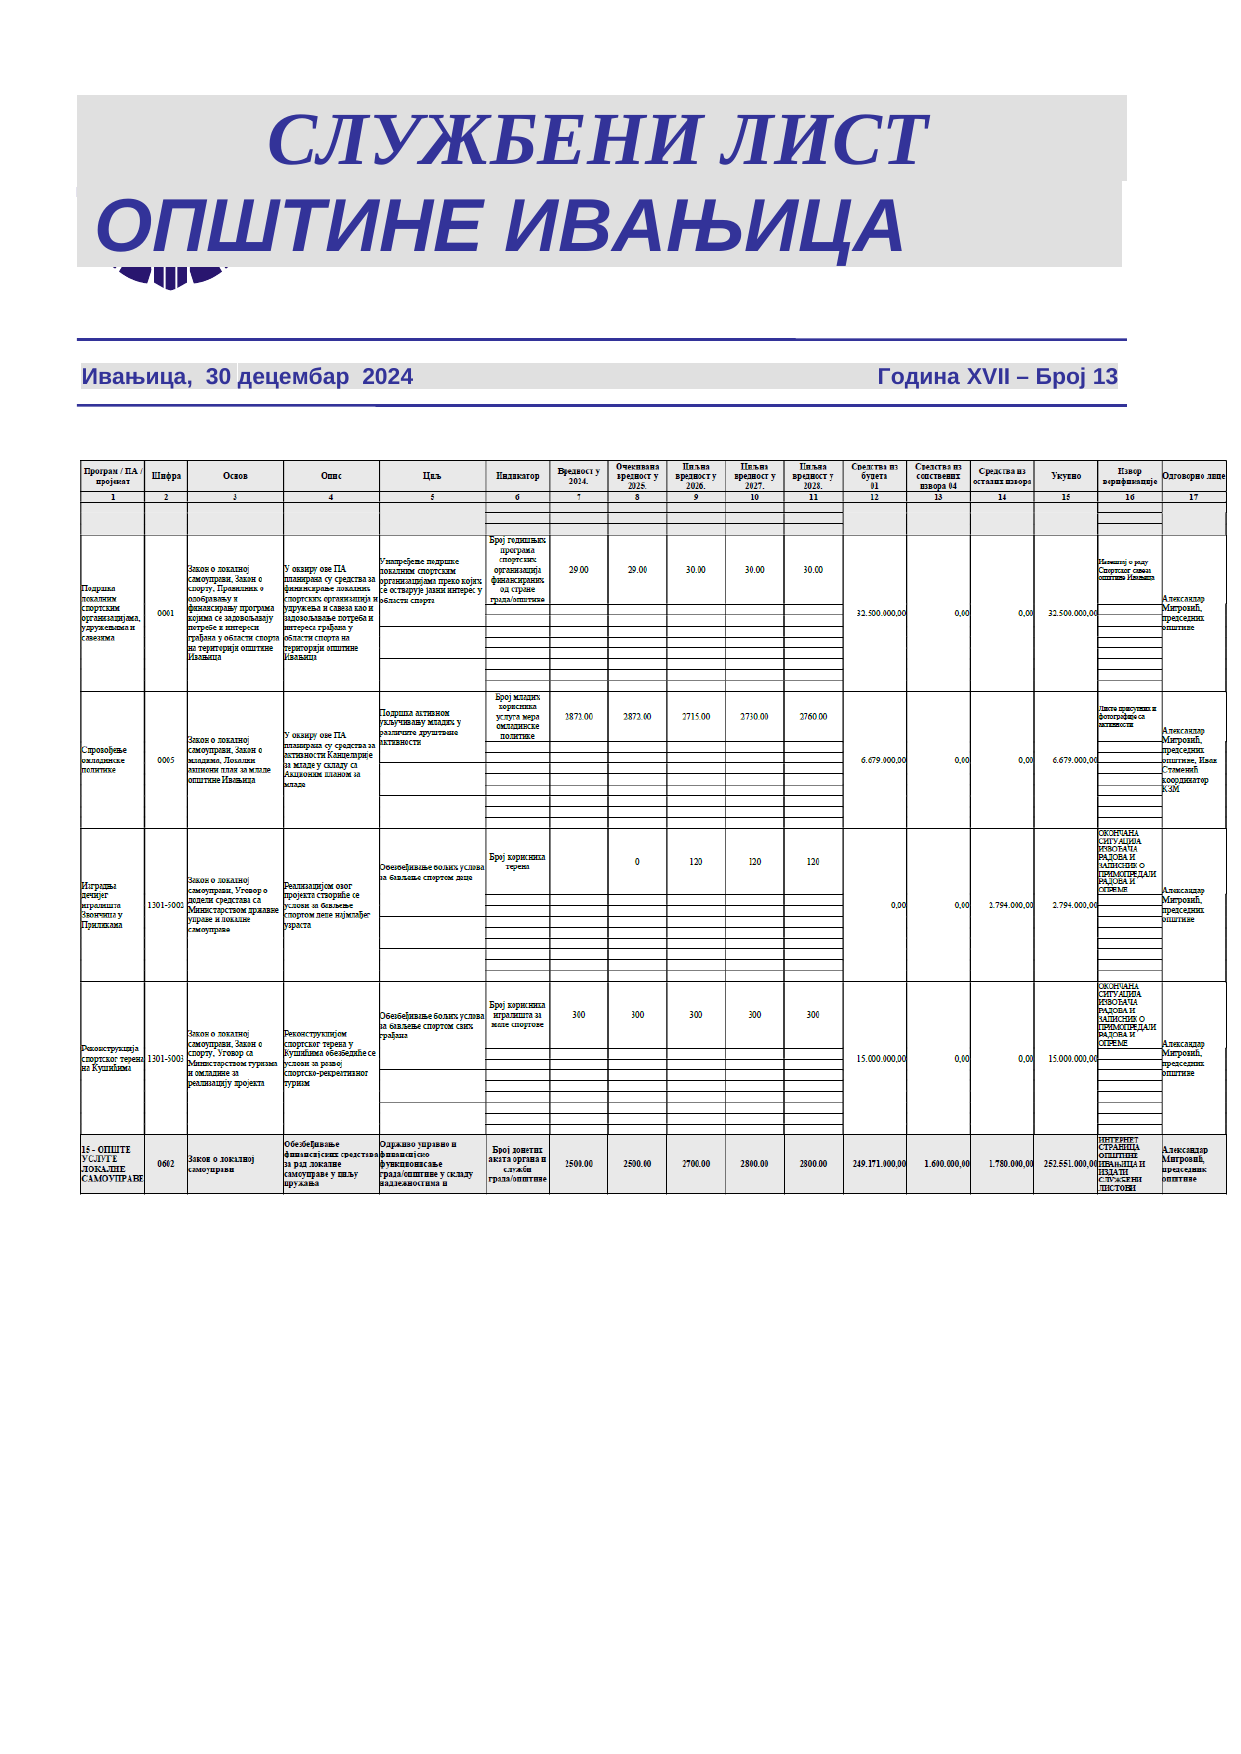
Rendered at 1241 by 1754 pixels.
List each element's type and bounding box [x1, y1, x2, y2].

picture [76, 456, 1229, 1195]
